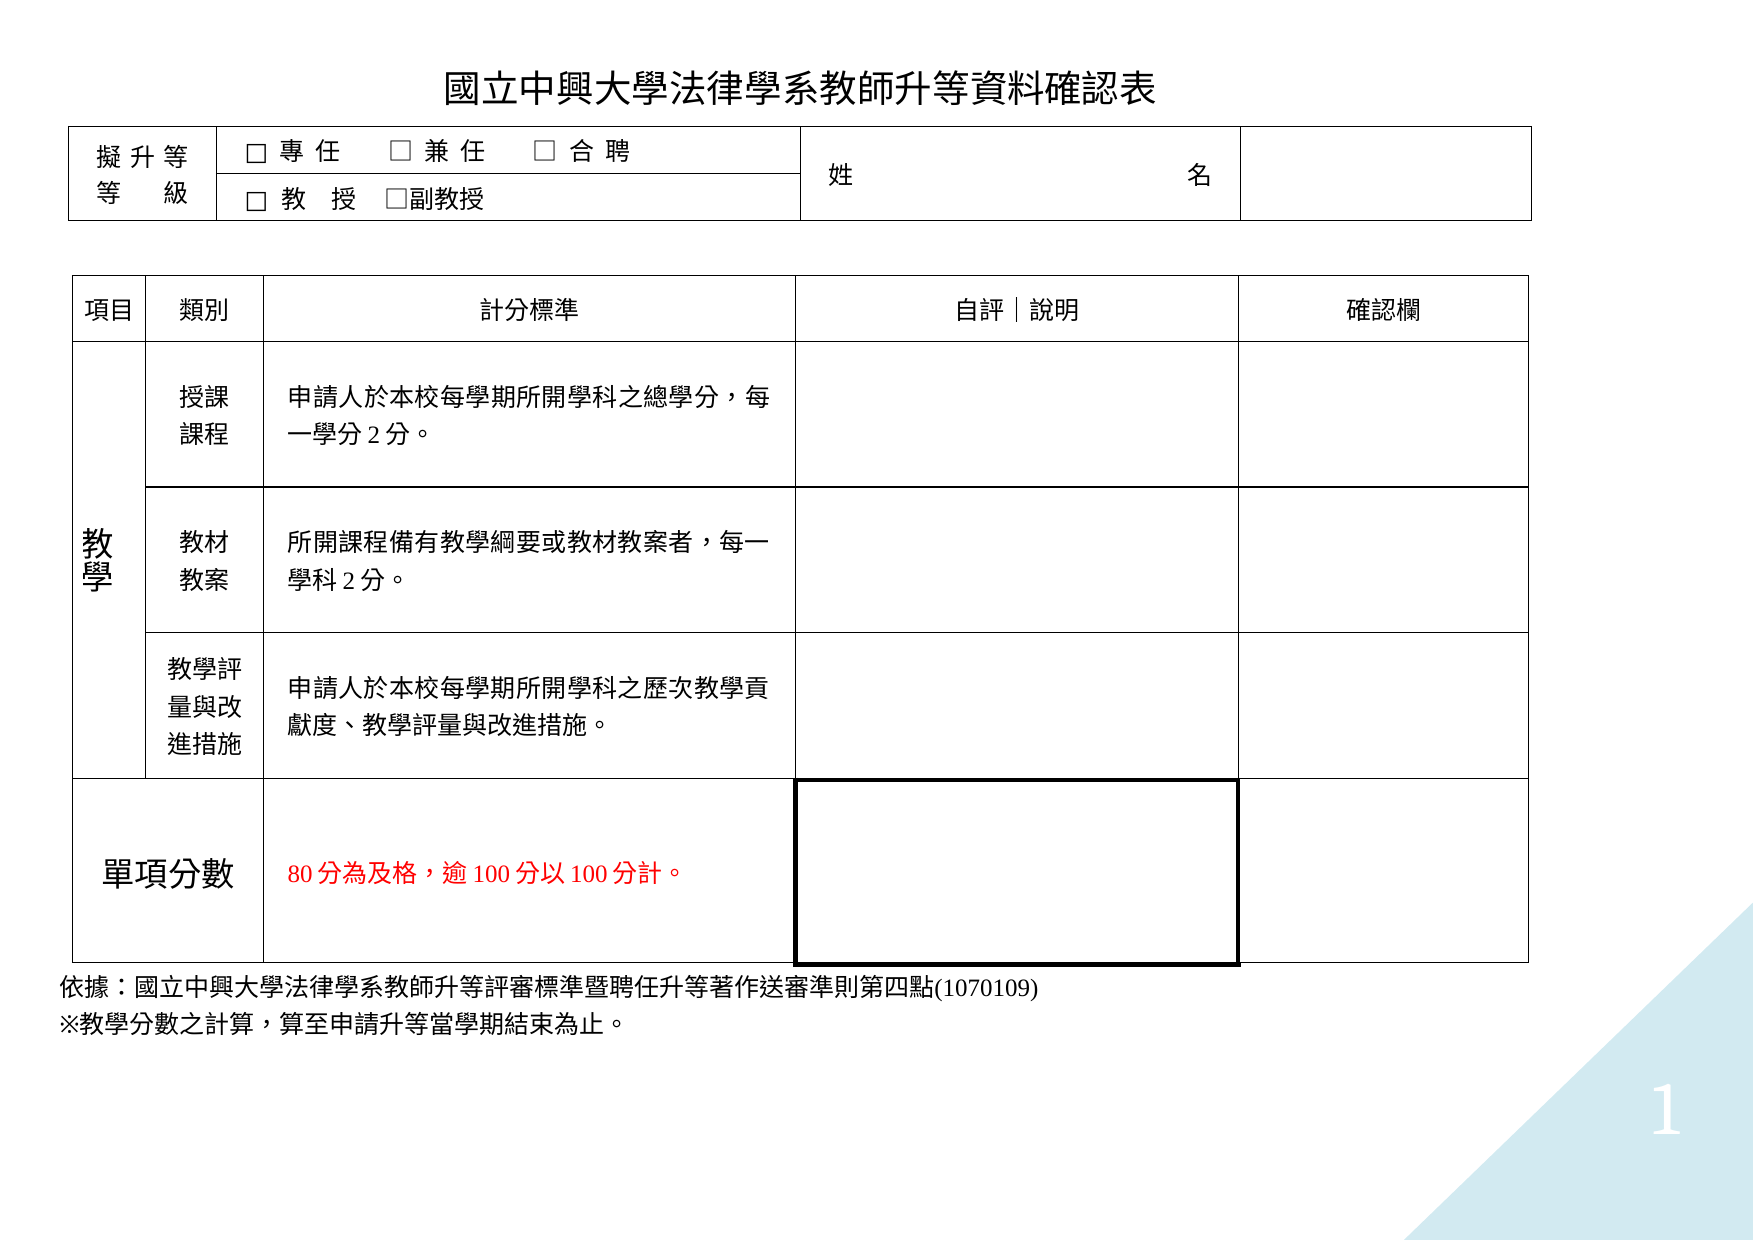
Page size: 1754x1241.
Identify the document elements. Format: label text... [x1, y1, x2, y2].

table_cell [796, 633, 1238, 777]
table_header 項目 [73, 276, 145, 341]
table_cell [1239, 342, 1528, 486]
table_header 自評｜說明 [796, 276, 1238, 341]
table_cell 教學 [73, 342, 145, 777]
table_cell 申請人於本校每學期所開學科之歷次教學貢獻度、教學評量與改進措施。 [264, 633, 795, 777]
table_cell [796, 488, 1238, 632]
table_cell 申請人於本校每學期所開學科之總學分，每一學分2分。 [264, 342, 795, 486]
table_cell 所開課程備有教學綱要或教材教案者，每一學科2分。 [264, 488, 795, 632]
table_cell 教學評量與改進措施 [146, 633, 263, 777]
table_cell [1240, 779, 1528, 962]
text ※教學分數之計算，算至申請升等當學期結束為止。 [59, 1004, 1541, 1042]
table_cell [796, 342, 1238, 486]
table_header 確認欄 [1239, 276, 1528, 341]
text 依據：國立中興大學法律學系教師升等評審標準暨聘任升等著作送審準則第四點(1070109) [59, 967, 1541, 1004]
table_cell [1239, 633, 1528, 777]
table_cell 單項分數 [73, 779, 263, 962]
table_cell [1239, 488, 1528, 632]
table_header 類別 [146, 276, 263, 341]
table_cell 授課 課程 [146, 342, 263, 486]
table_cell [798, 782, 1236, 962]
table_cell 教材 教案 [146, 488, 263, 632]
table_cell 80分為及格，逾100分以100分計。 [264, 779, 793, 962]
table_header 計分標準 [264, 276, 795, 341]
